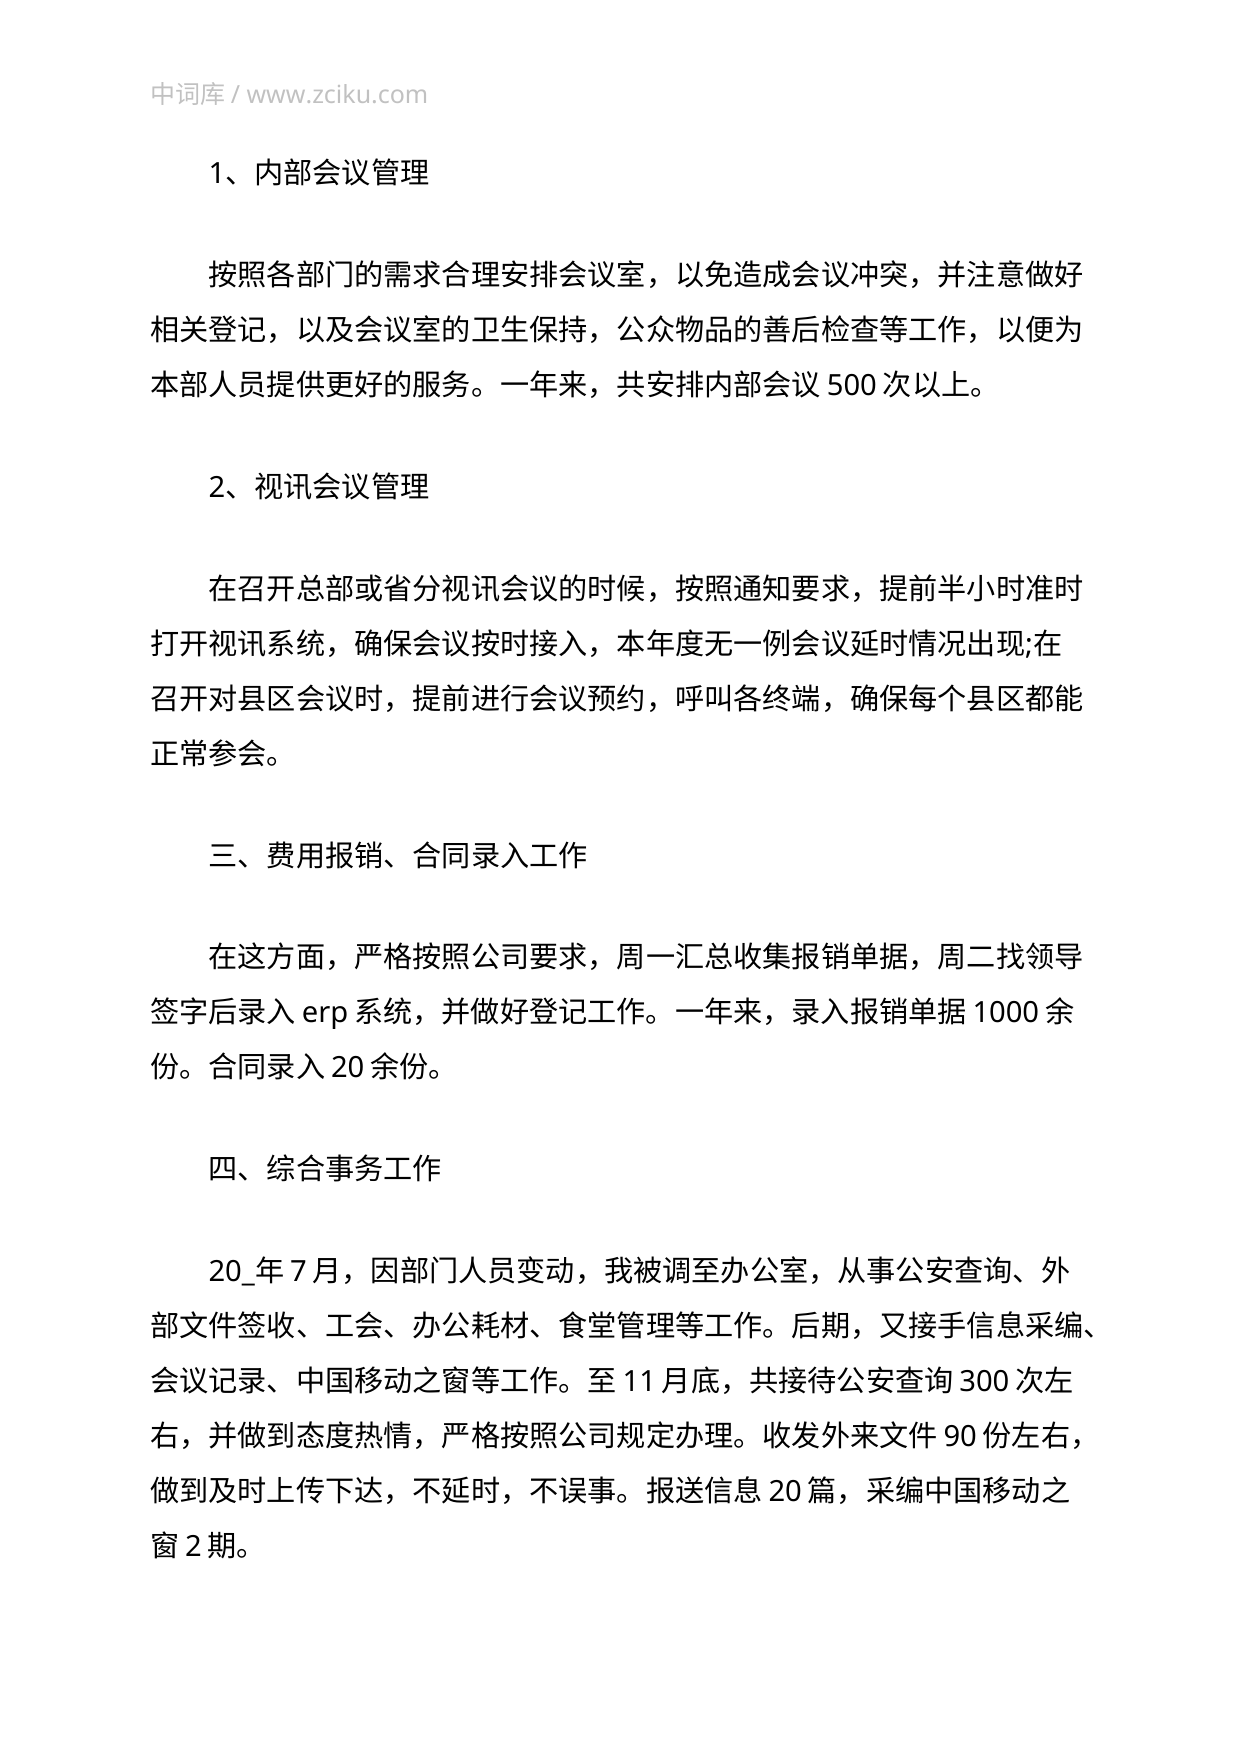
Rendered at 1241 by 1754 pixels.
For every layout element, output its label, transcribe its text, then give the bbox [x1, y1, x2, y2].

text 三、费用报销、合同录入工作 [150, 832, 1090, 874]
text 按照各部门的需求合理安排会议室，以免造成会议冲突，并注意做好相关登记，以及会议室的卫生保持，公众物品的善后检查等工作，以便为本部人员提供更好的服务。一年来，共安排内部会议500次以上。 [150, 252, 1090, 404]
text 在这方面，严格按照公司要求，周一汇总收集报销单据，周二找领导签字后录入erp系统，并做好登记工作。一年来，录入报销单据1000余份。合同录入20余份。 [150, 934, 1090, 1086]
text 1、内部会议管理 [150, 150, 1090, 192]
text 20_年7月，因部门人员变动，我被调至办公室，从事公安查询、外部文件签收、工会、办公耗材、食堂管理等工作。后期，又接手信息采编、会议记录、中国移动之窗等工作。至11月底，共接待公安查询300次左右，并做到态度热情，严格按照公司规定办理。收发外来文件90份左右，做到及时上传下达，不延时，不误事。报送信息20篇，采编中国移动之窗2期。 [150, 1248, 1090, 1565]
text 2、视讯会议管理 [150, 464, 1090, 506]
text 四、综合事务工作 [150, 1146, 1090, 1188]
text 在召开总部或省分视讯会议的时候，按照通知要求，提前半小时准时打开视讯系统，确保会议按时接入，本年度无一例会议延时情况出现;在召开对县区会议时，提前进行会议预约，呼叫各终端，确保每个县区都能正常参会。 [150, 566, 1090, 773]
